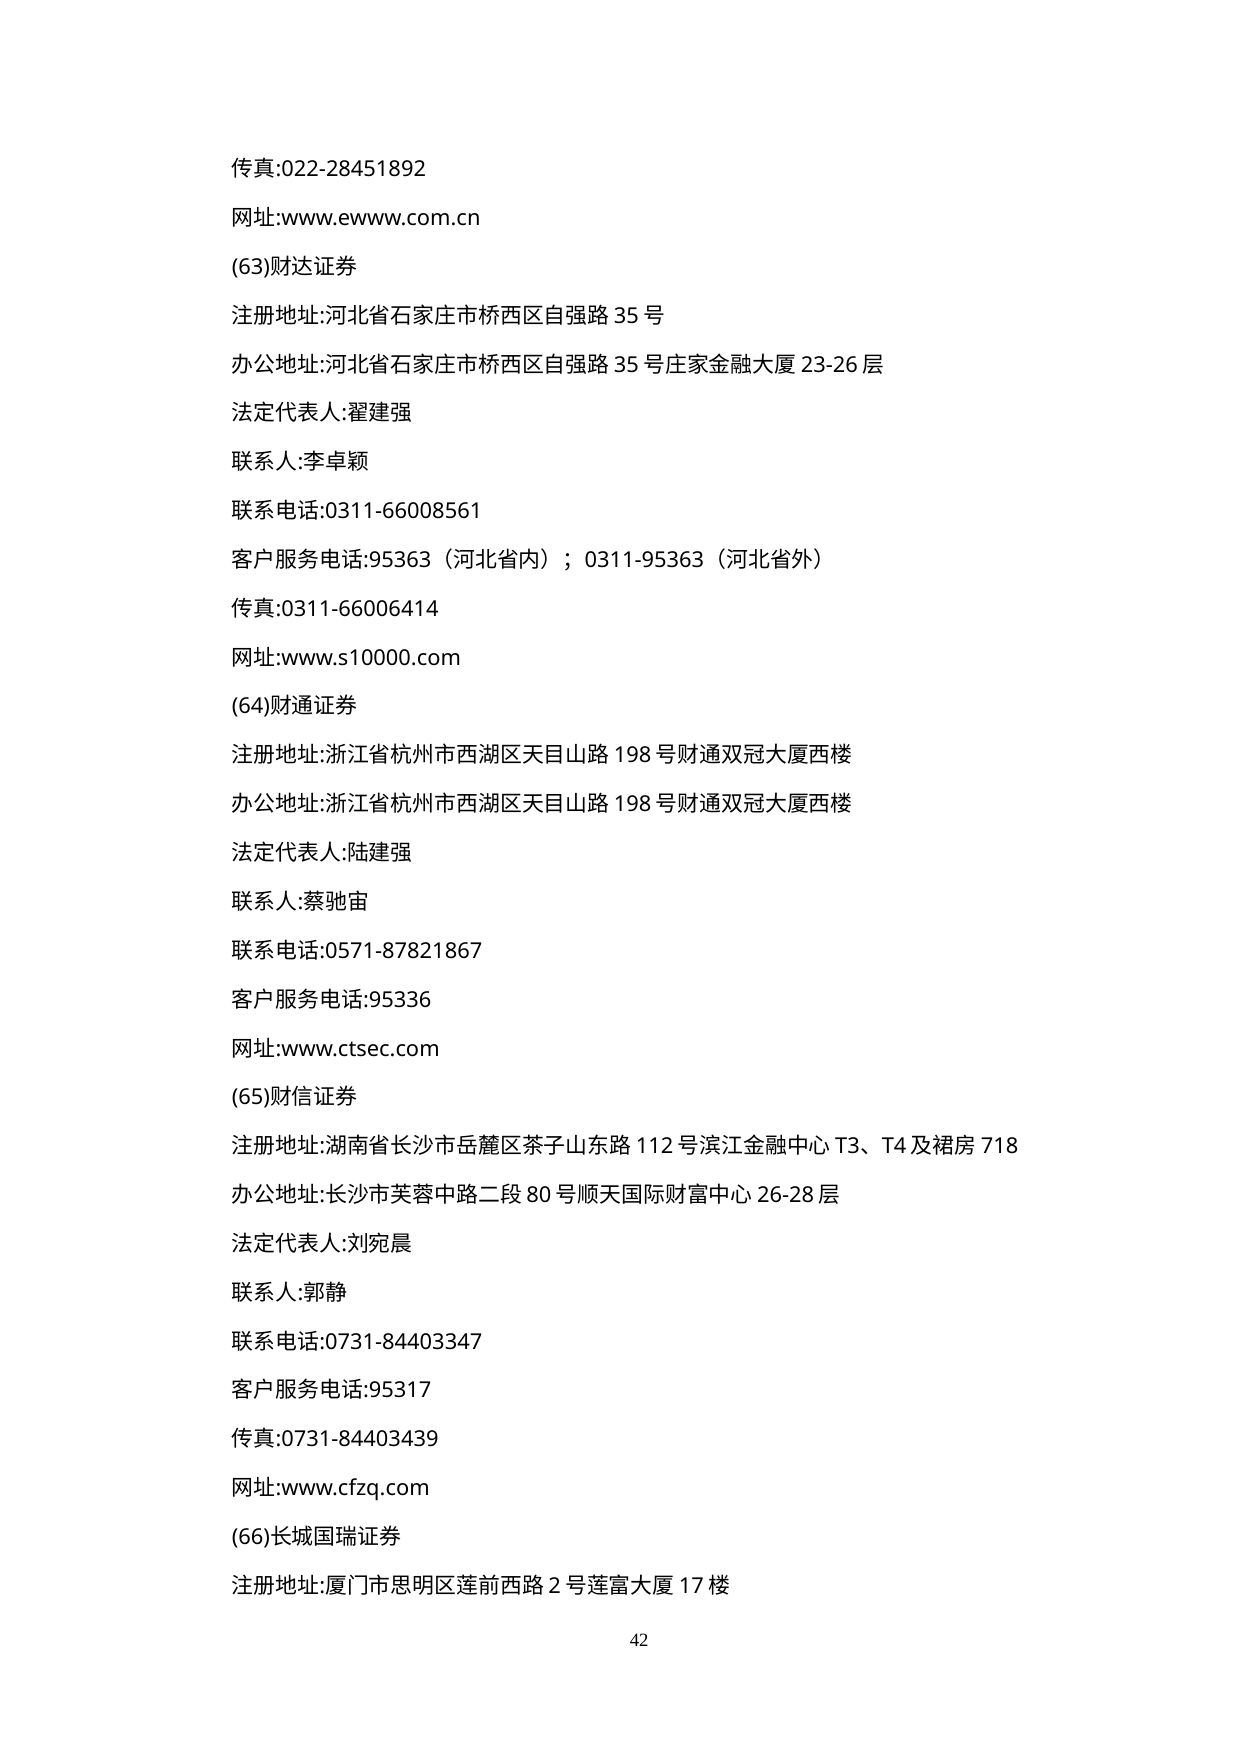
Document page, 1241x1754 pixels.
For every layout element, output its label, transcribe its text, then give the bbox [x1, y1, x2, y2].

text 网址:www.ewww.com.cn [188, 199, 1052, 232]
text 联系人:李卓颖 [188, 444, 1052, 477]
text 传真:022-28451892 [188, 151, 1052, 183]
text (66)长城国瑞证券 [188, 1518, 1052, 1551]
text 联系人:郭静 [188, 1274, 1052, 1307]
text 传真:0311-66006414 [188, 590, 1052, 623]
text 客户服务电话:95363（河北省内）；0311-95363（河北省外） [188, 541, 1052, 574]
text 联系电话:0311-66008561 [188, 492, 1052, 526]
text 网址:www.ctsec.com [188, 1030, 1052, 1063]
text 办公地址:河北省石家庄市桥西区自强路35号庄家金融大厦23-26层 [188, 346, 1052, 379]
text (64)财通证券 [188, 688, 1052, 721]
text 网址:www.cfzq.com [188, 1469, 1052, 1503]
text 办公地址:长沙市芙蓉中路二段80号顺天国际财富中心26-28层 [188, 1176, 1052, 1209]
text 联系人:蔡驰宙 [188, 883, 1052, 916]
text 联系电话:0571-87821867 [188, 932, 1052, 965]
text 办公地址:浙江省杭州市西湖区天目山路198号财通双冠大厦西楼 [188, 786, 1052, 819]
text 注册地址:河北省石家庄市桥西区自强路35号 [188, 297, 1052, 330]
text 客户服务电话:95317 [188, 1372, 1052, 1405]
text 网址:www.s10000.com [188, 639, 1052, 672]
text 客户服务电话:95336 [188, 981, 1052, 1014]
text 传真:0731-84403439 [188, 1421, 1052, 1454]
text (65)财信证券 [188, 1079, 1052, 1112]
text 法定代表人:刘宛晨 [188, 1225, 1052, 1258]
text 注册地址:厦门市思明区莲前西路2号莲富大厦17楼 [188, 1567, 1052, 1600]
text (63)财达证券 [188, 248, 1052, 281]
text 法定代表人:翟建强 [188, 395, 1052, 428]
text 联系电话:0731-84403347 [188, 1323, 1052, 1356]
text 注册地址:浙江省杭州市西湖区天目山路198号财通双冠大厦西楼 [188, 737, 1052, 770]
text 注册地址:湖南省长沙市岳麓区茶子山东路112号滨江金融中心T3、T4及裙房718 [188, 1128, 1052, 1161]
text 法定代表人:陆建强 [188, 834, 1052, 867]
